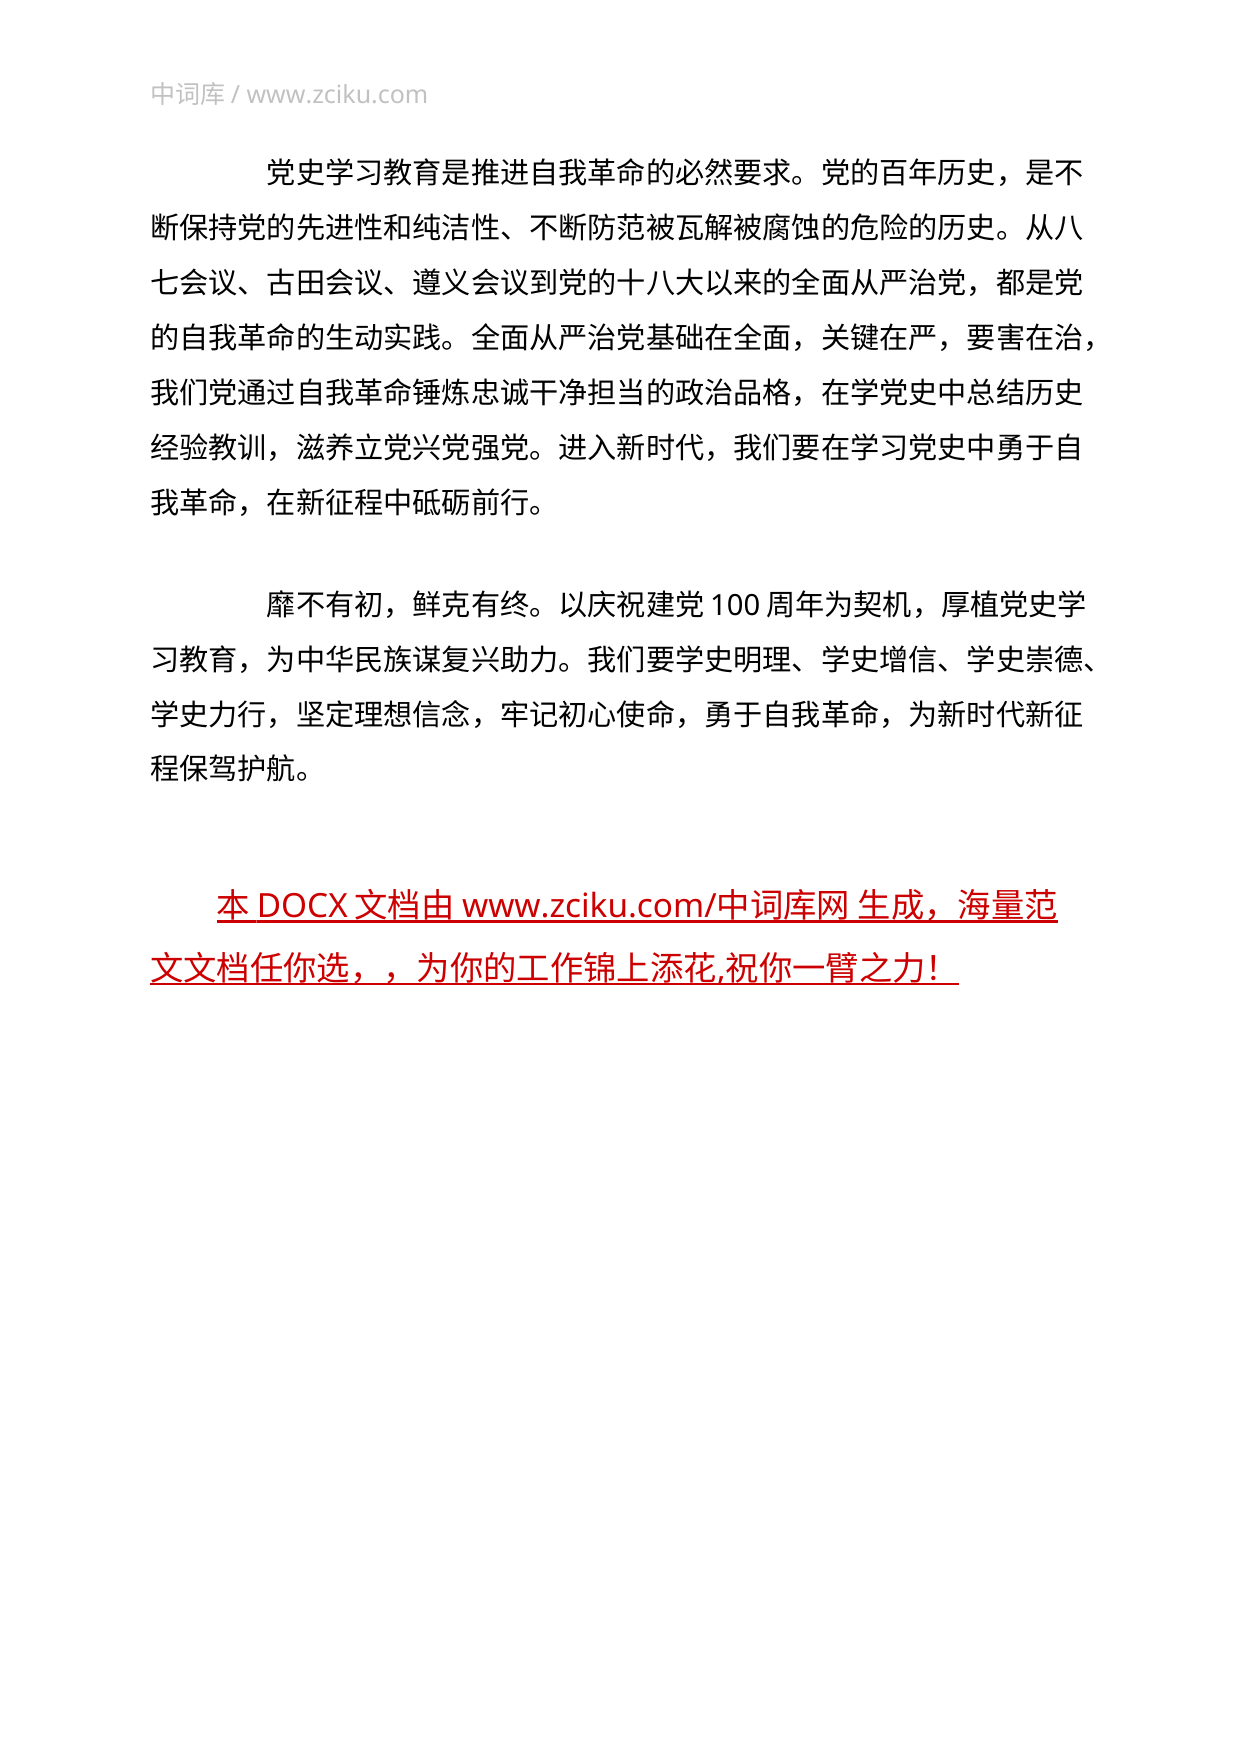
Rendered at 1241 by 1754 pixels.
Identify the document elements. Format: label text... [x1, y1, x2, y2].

text 本DOCX文档由 www.zciku.com/中词库网 生成，海量范文文档任你选，，为你的工作锦上添花,祝你一臂之力！ [150, 879, 1090, 990]
text 靡不有初，鲜克有终。以庆祝建党100周年为契机，厚植党史学习教育，为中华民族谋复兴助力。我们要学史明理、学史增信、学史崇德、学史力行，坚定理想信念，牢记初心使命，勇于自我革命，为新时代新征程保驾护航。 [150, 581, 1090, 788]
text 党史学习教育是推进自我革命的必然要求。党的百年历史，是不断保持党的先进性和纯洁性、不断防范被瓦解被腐蚀的危险的历史。从八七会议、古田会议、遵义会议到党的十八大以来的全面从严治党，都是党的自我革命的生动实践。全面从严治党基础在全面，关键在严，要害在治，我们党通过自我革命锤炼忠诚干净担当的政治品格，在学党史中总结历史经验教训，滋养立党兴党强党。进入新时代，我们要在学习党史中勇于自我革命，在新征程中砥砺前行。 [150, 150, 1090, 522]
